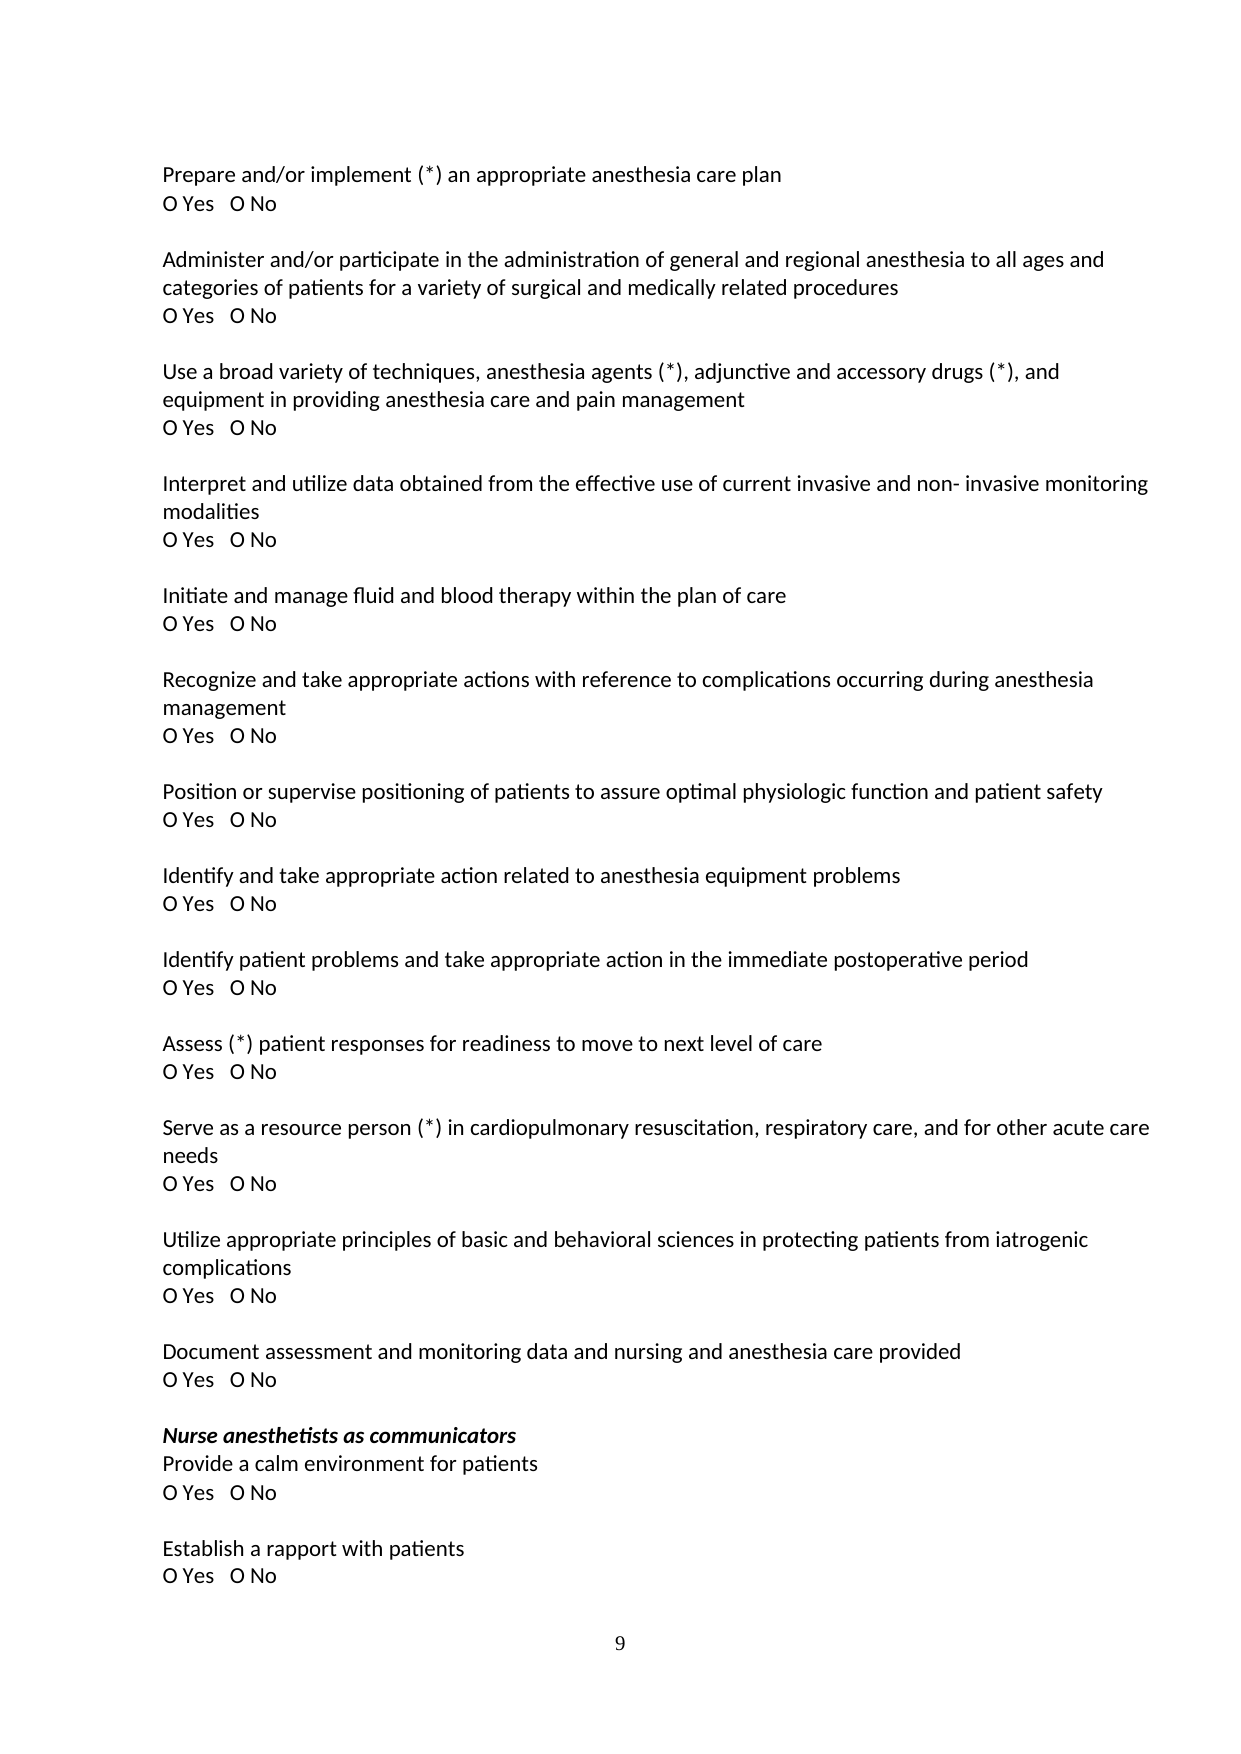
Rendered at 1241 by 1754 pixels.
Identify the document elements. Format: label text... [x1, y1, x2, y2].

text O Yes O No [88, 973, 1152, 1001]
text Utilize appropriate principles of basic and behavioral sciences in protecting patients from iatrogenic complications [162, 1225, 1152, 1281]
text Assess (*) patient responses for readiness to move to next level of care [88, 1029, 1152, 1057]
text Administer and/or participate in the administration of general and regional anesthesia to all ages and categories of patients for a variety of surgical and medically related procedures [162, 245, 1152, 301]
text Position or supervise positioning of patients to assure optimal physiologic function and patient safety [88, 777, 1152, 805]
text Identify patient problems and take appropriate action in the immediate postoperative period [88, 945, 1152, 973]
text Establish a rapport with patients [88, 1534, 1152, 1562]
text O Yes O No [88, 805, 1152, 833]
text O Yes O No [88, 1562, 1152, 1590]
text Recognize and take appropriate actions with reference to complications occurring during anesthesia management [162, 665, 1152, 721]
text Provide a calm environment for patients [88, 1449, 1152, 1478]
text Identify and take appropriate action related to anesthesia equipment problems [88, 861, 1152, 889]
text O Yes O No [88, 1057, 1152, 1085]
text O Yes O No [88, 889, 1152, 917]
text O Yes O No [88, 525, 1152, 553]
text O Yes O No [88, 721, 1152, 749]
text O Yes O No [88, 301, 1152, 329]
text Prepare and/or implement (*) an appropriate anesthesia care plan [88, 161, 1152, 189]
text O Yes O No [88, 1169, 1152, 1197]
text Nurse anesthetists as communicators [88, 1422, 1152, 1449]
text Document assessment and monitoring data and nursing and anesthesia care provided [88, 1337, 1152, 1366]
text O Yes O No [88, 1281, 1152, 1309]
text O Yes O No [88, 1478, 1152, 1506]
text O Yes O No [88, 413, 1152, 441]
text Interpret and utilize data obtained from the effective use of current invasive and non- invasive monitoring modalities [162, 469, 1152, 525]
text Serve as a resource person (*) in cardiopulmonary resuscitation, respiratory care, and for other acute care needs [162, 1113, 1152, 1169]
text O Yes O No [88, 189, 1152, 217]
text Initiate and manage fluid and blood therapy within the plan of care [88, 581, 1152, 609]
text Use a broad variety of techniques, anesthesia agents (*), adjunctive and accessory drugs (*), and equipment in providing anesthesia care and pain management [162, 357, 1152, 413]
text O Yes O No [88, 609, 1152, 637]
text O Yes O No [88, 1366, 1152, 1393]
